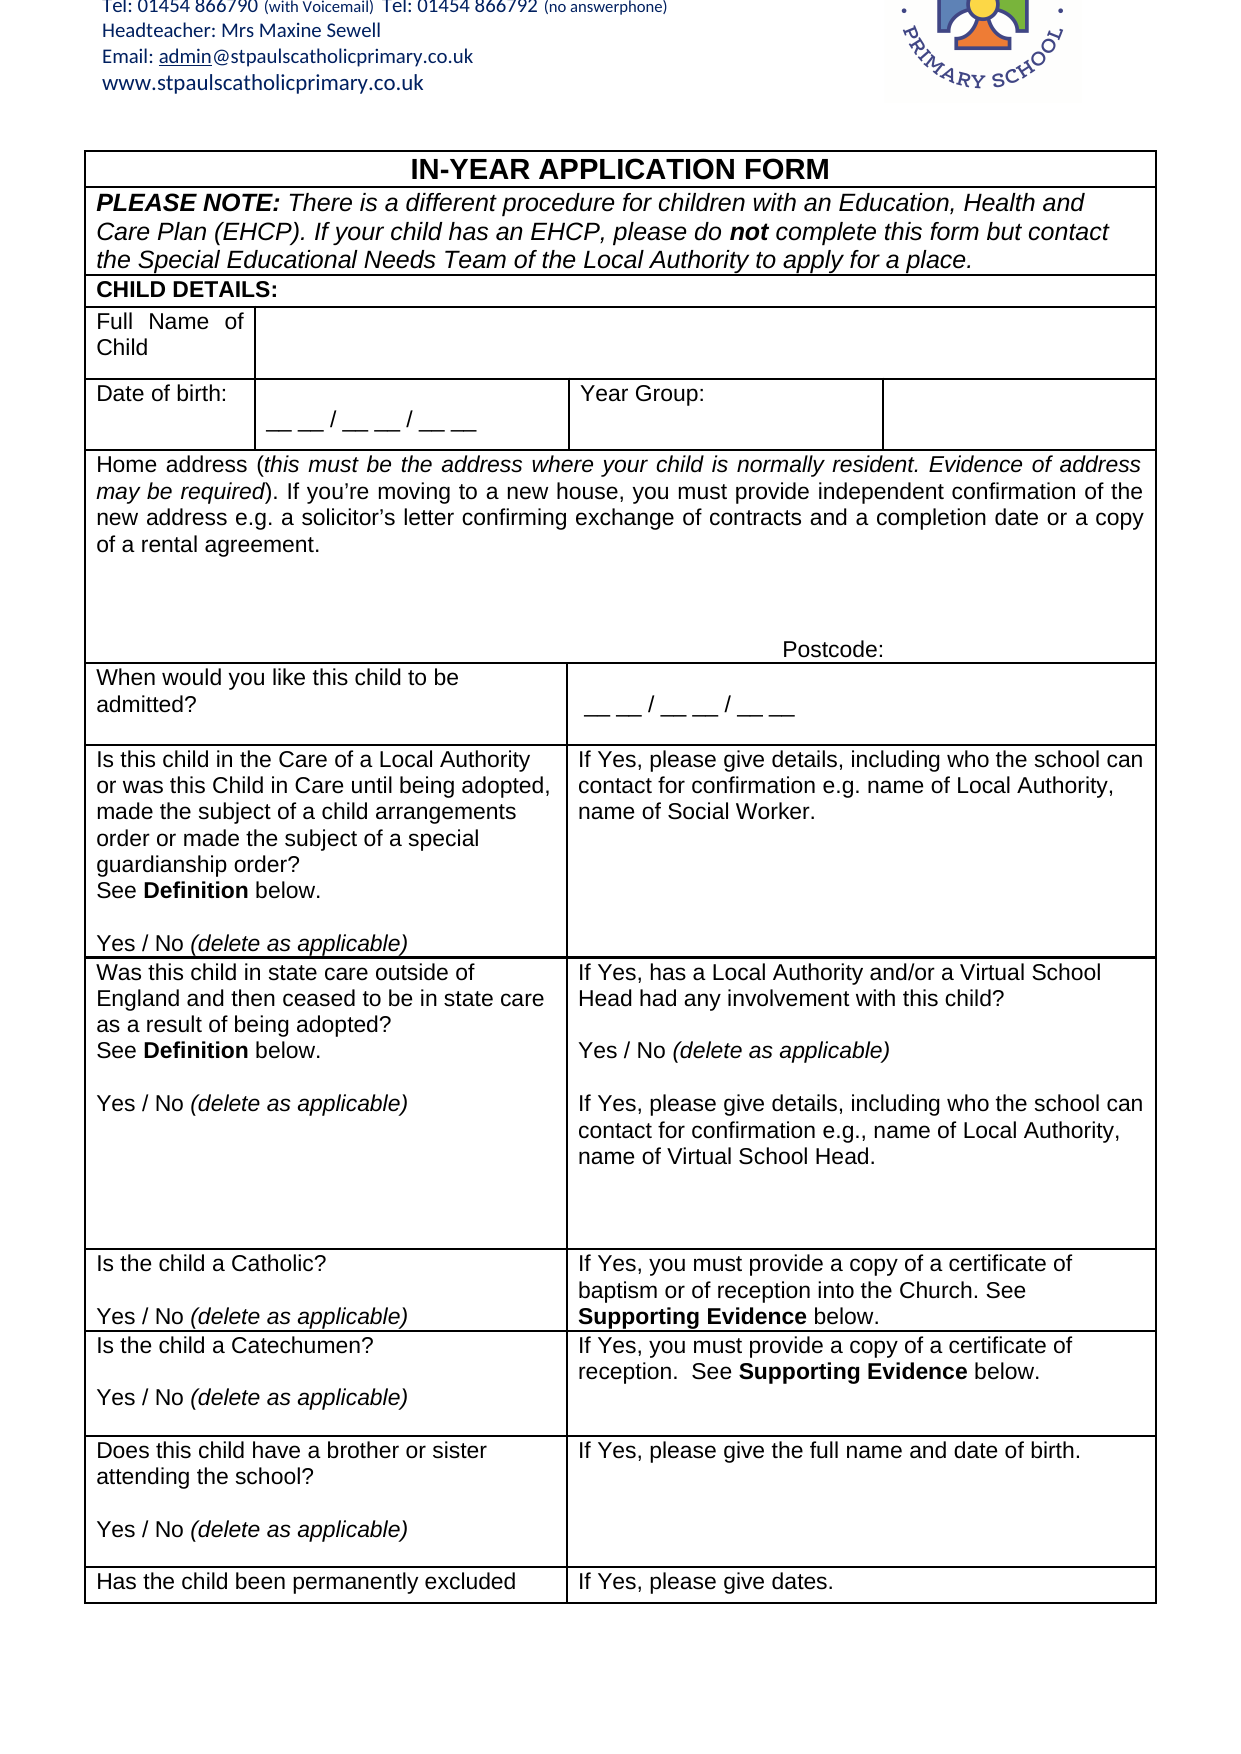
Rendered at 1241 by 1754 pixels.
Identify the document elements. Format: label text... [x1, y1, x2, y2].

table_cell If Yes, please give details, including who the school can contact for confirmation e.g. name of Local Authority, name of Social Worker. [568, 746, 1155, 956]
table_cell Date of birth: [86, 380, 254, 449]
table_cell Year Group: [570, 380, 882, 449]
table_cell Home address (this must be the address where your child is normally resident. Evidence of address may be required). If you’re moving to a new house, you must provide independent confirmation of the new address e.g. a solicitor’s letter confirming exchange of contracts and a completion date or a copy of a rental agreement. Postcode: [86, 451, 1155, 662]
table_header IN-YEAR APPLICATION FORM [86, 152, 1155, 186]
table_cell __ __ / __ __ / __ __ [256, 380, 568, 449]
table_cell If Yes, you must provide a copy of a certificate of baptism or of reception into the Church. See Supporting Evidence below. [568, 1250, 1155, 1329]
table_cell Is the child a Catechumen? Yes / No (delete as applicable) [86, 1332, 566, 1434]
table_cell Was this child in state care outside of England and then ceased to be in state care as a result of being adopted? See Definition below. Yes / No (delete as applicable) [86, 959, 566, 1248]
table_cell If Yes, you must provide a copy of a certificate of reception. See Supporting Evidence below. [568, 1332, 1155, 1434]
table_cell CHILD DETAILS: [86, 276, 1155, 306]
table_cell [86, 1568, 566, 1602]
table_cell PLEASE NOTE: There is a different procedure for children with an Education, Health and Care Plan (EHCP). If your child has an EHCP, please do not complete this form but contact the Special Educational Needs Team of the Local Authority to apply for a place. [86, 188, 1155, 274]
table_cell If Yes, has a Local Authority and/or a Virtual School Head had any involvement with this child? Yes / No (delete as applicable) If Yes, please give details, including who the school can contact for confirmation e.g., name of Local Authority, name of Virtual School Head. [568, 959, 1155, 1248]
table_cell If Yes, please give the full name and date of birth. [568, 1437, 1155, 1566]
table_cell Full Name of Child [86, 308, 254, 377]
table_cell When would you like this child to be admitted? [86, 664, 566, 743]
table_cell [568, 1568, 1155, 1602]
table_cell [256, 308, 1155, 377]
table_cell __ __ / __ __ / __ __ [568, 664, 1155, 743]
table_cell [884, 380, 1155, 449]
table_cell Is this child in the Care of a Local Authority or was this Child in Care until being adopted, made the subject of a child arrangements order or made the subject of a special guardianship order? See Definition below. Yes / No (delete as applicable) [86, 746, 566, 956]
table_cell Is the child a Catholic? Yes / No (delete as applicable) [86, 1250, 566, 1329]
table_cell Does this child have a brother or sister attending the school? Yes / No (delete as applicable) [86, 1437, 566, 1566]
